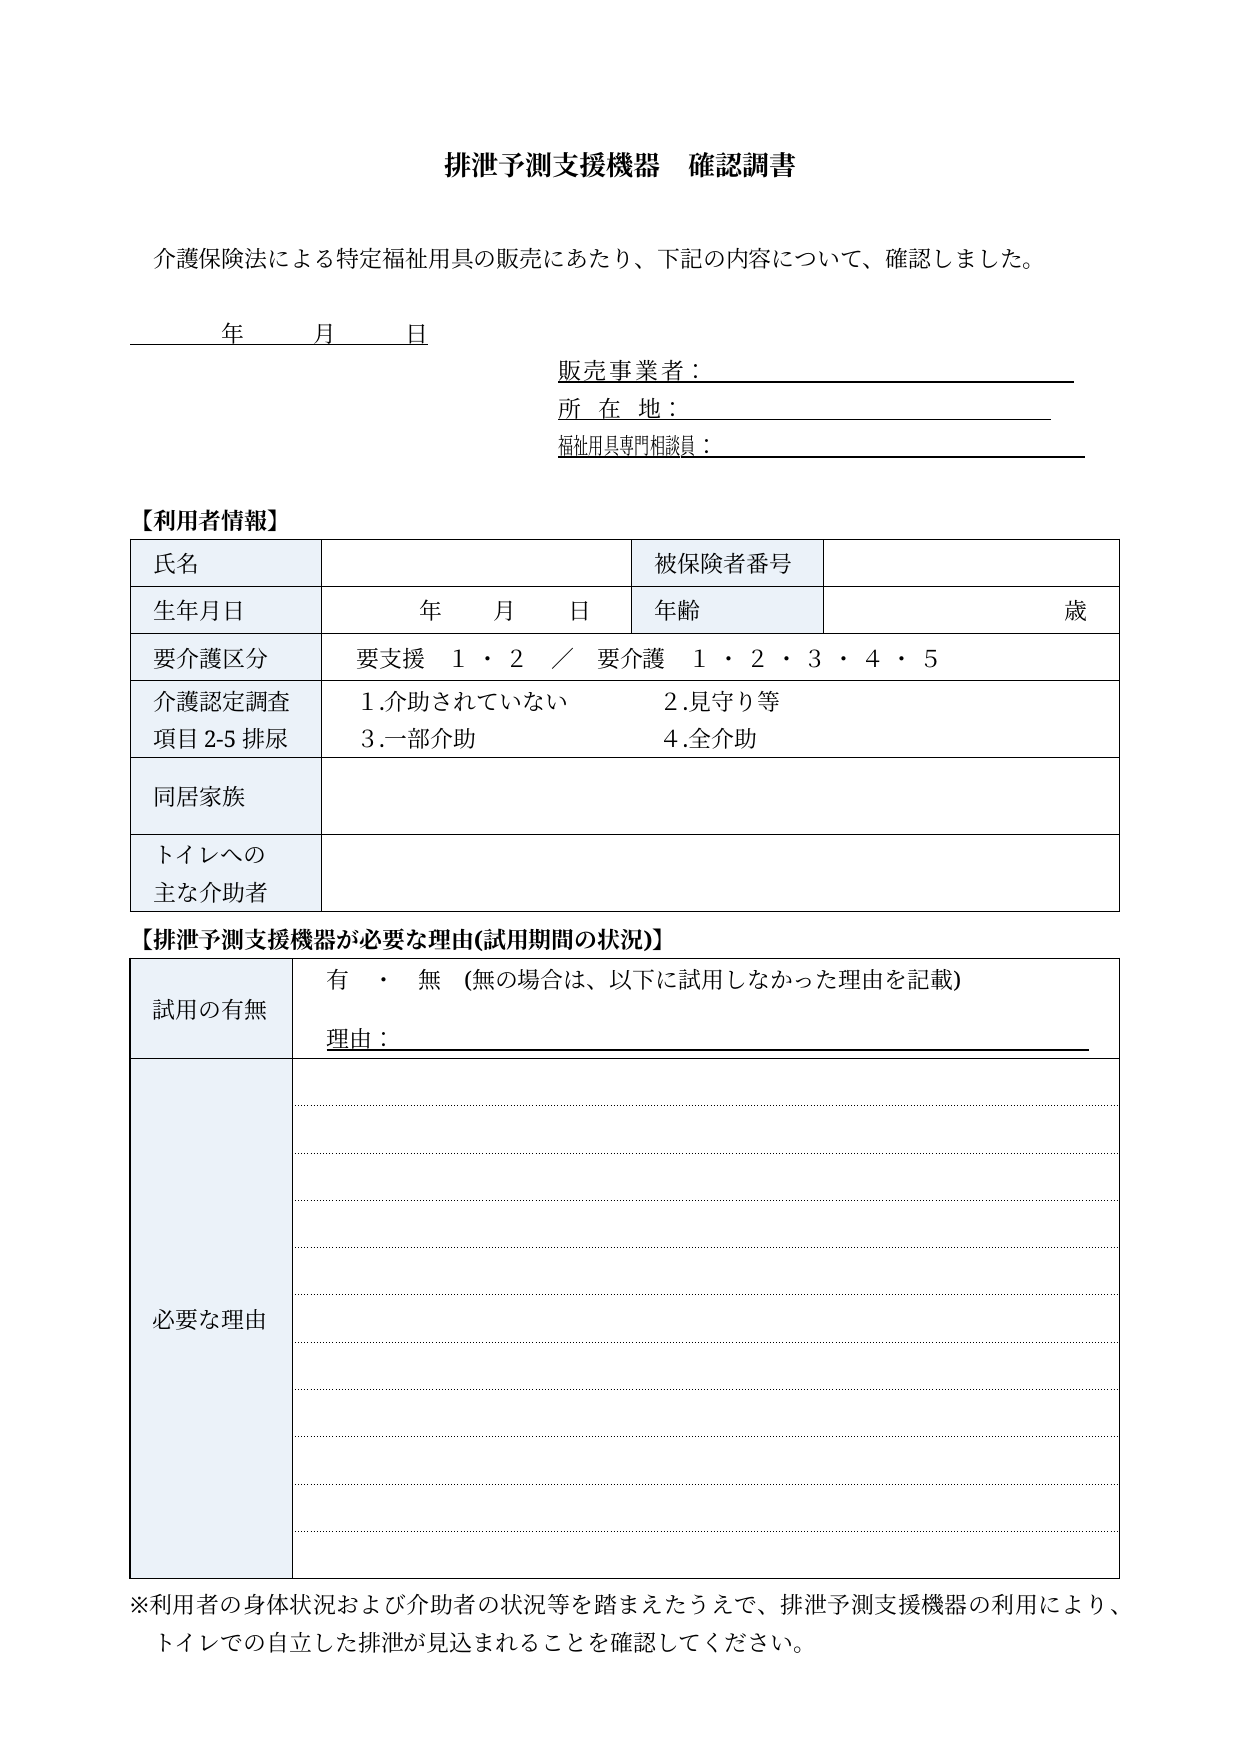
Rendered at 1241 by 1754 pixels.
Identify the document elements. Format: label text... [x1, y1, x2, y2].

text 年 月 日 [130, 313, 1110, 351]
table_cell [293, 1531, 1119, 1578]
table_header [824, 540, 1119, 586]
text 所在地： [558, 388, 1110, 426]
table_header 試用の有無 [131, 959, 292, 1058]
table_cell [293, 1153, 1119, 1200]
table_cell [293, 1247, 1119, 1294]
table_cell [293, 1484, 1119, 1531]
table_cell 必要な理由 [131, 1059, 292, 1578]
table_cell 要介護区分 [131, 634, 321, 680]
table_cell [322, 758, 1119, 834]
table_cell [293, 1105, 1119, 1152]
text 販売事業者： [558, 351, 1110, 388]
table_cell 生年月日 [131, 587, 321, 633]
table_cell [293, 1059, 1119, 1105]
table_cell 年齢 [632, 587, 823, 633]
table_cell 要支援 １ ・ ２ ／ 要介護 １ ・ ２ ・ ３ ・ ４ ・ ５ [322, 634, 1119, 680]
table_cell [293, 1342, 1119, 1389]
text 福祉用具専門相談員： [558, 426, 1110, 463]
table_header 有 ・ 無 (無の場合は、以下に試用しなかった理由を記載) 理由： [293, 959, 1119, 1058]
text 【排泄予測支援機器が必要な理由(試用期間の状況)】 [130, 920, 1110, 957]
table_cell １.介助されていない ２.見守り等 ３.一部介助 ４.全介助 [322, 681, 1119, 757]
table_cell [293, 1389, 1119, 1436]
text 【利用者情報】 [130, 501, 1110, 538]
table_header 被保険者番号 [632, 540, 823, 586]
table_cell トイレへの 主な介助者 [131, 835, 321, 911]
table_cell [293, 1436, 1119, 1483]
table_header [322, 540, 631, 586]
table_cell [293, 1294, 1119, 1342]
table_cell 同居家族 [131, 758, 321, 834]
table_header 氏名 [131, 540, 321, 586]
text 介護保険法による特定福祉用具の販売にあたり、下記の内容について、確認しました。 [130, 238, 1110, 276]
table_cell 歳 [824, 587, 1119, 633]
table_cell 介護認定調査 項目2-5 排尿 [131, 681, 321, 757]
table_cell [322, 835, 1119, 911]
table_cell [293, 1200, 1119, 1247]
text 排泄予測支援機器 確認調書 [130, 126, 1110, 201]
text ※利用者の身体状況および介助者の状況等を踏まえたうえで、排泄予測支援機器の利用により、トイレでの自立した排泄が見込まれることを確認してください。 [130, 1585, 1110, 1660]
table_cell 年 月 日 [322, 587, 631, 633]
